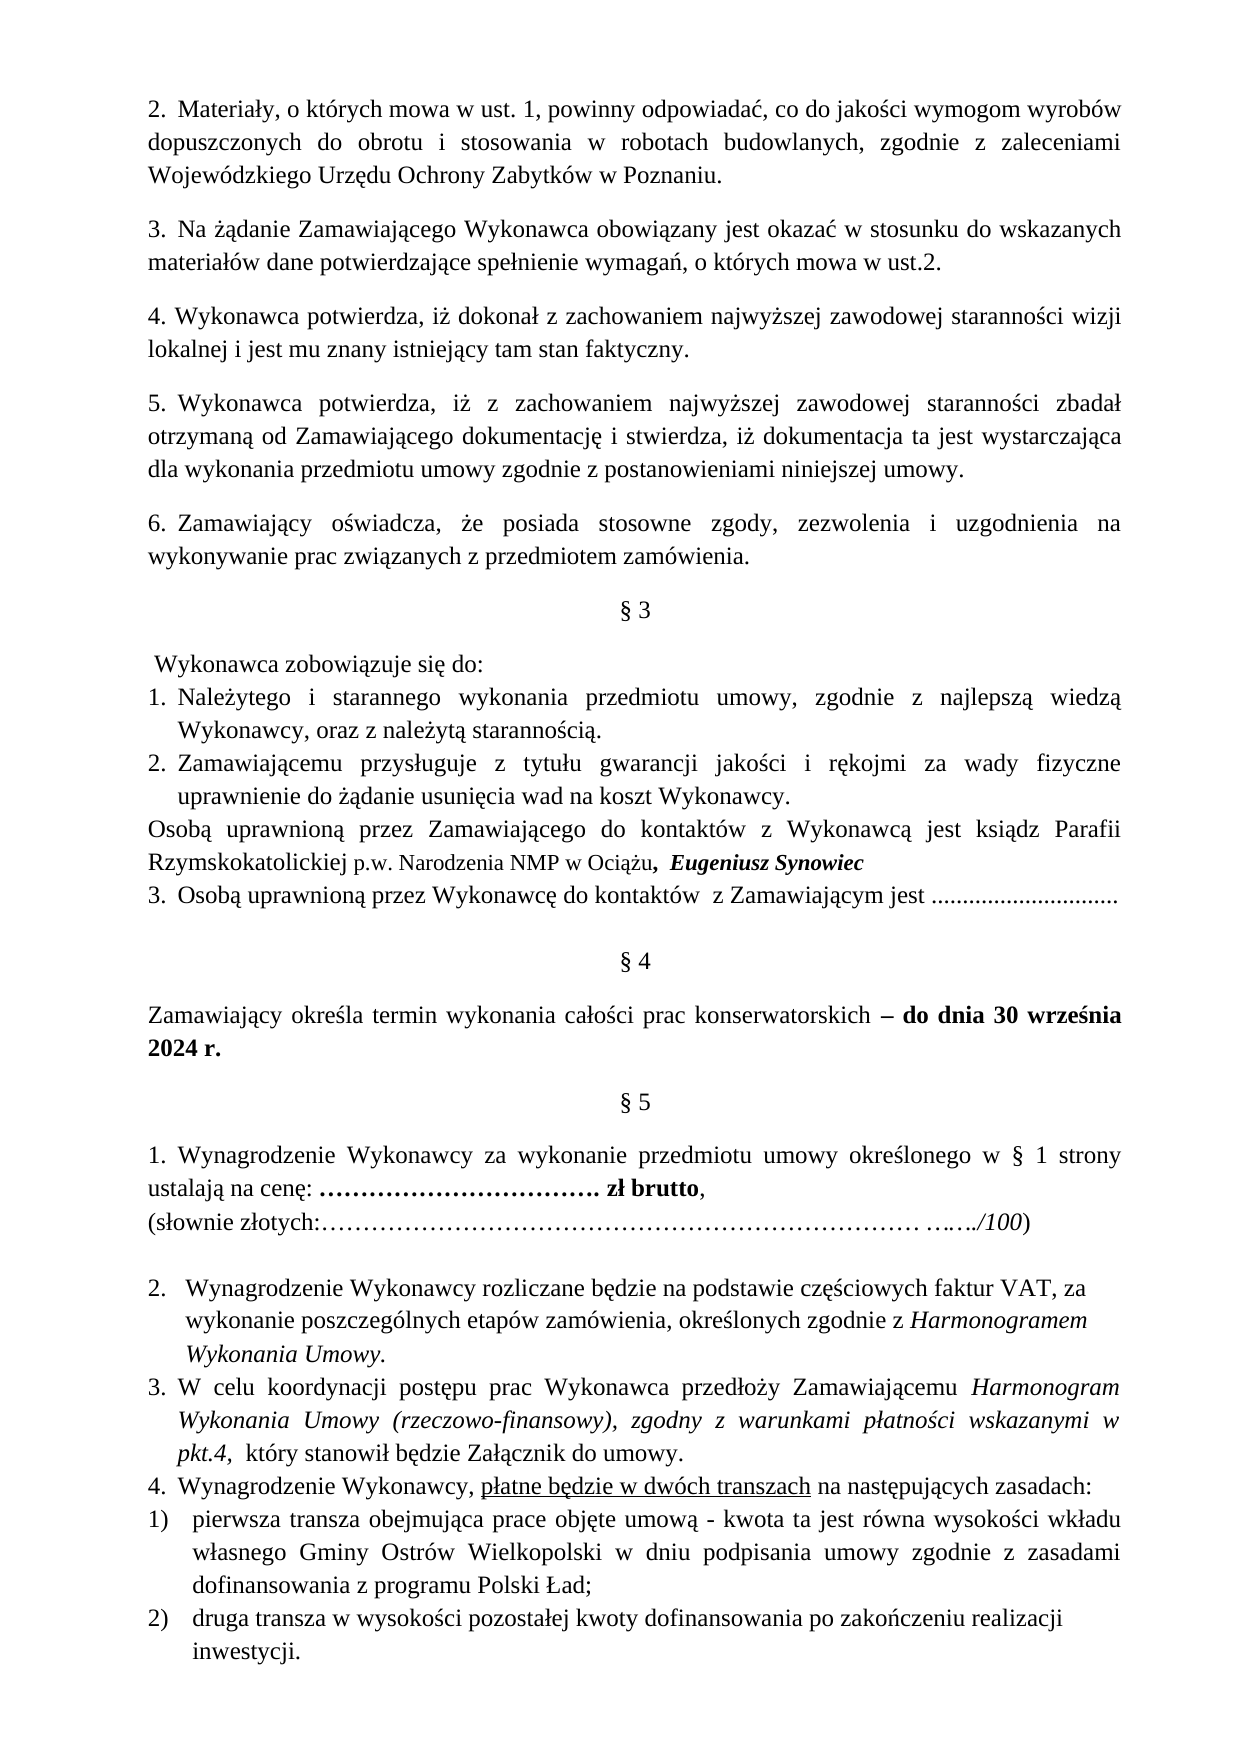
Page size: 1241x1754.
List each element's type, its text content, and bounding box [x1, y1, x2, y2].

text 4. Wykonawca potwierdza, iż dokonał z zachowaniem najwyższej zawodowej staranności wizji lokalnej i jest mu znany istniejący tam stan faktyczny. [148, 301, 1122, 363]
text Osobą uprawnioną przez Zamawiającego do kontaktów z Wykonawcą jest ksiądz Parafii Rzymskokatolickiej p.w. Narodzenia NMP w Ociążu, Eugeniusz Synowiec [148, 814, 1122, 876]
text § 4 [148, 946, 1122, 975]
text § 3 [148, 595, 1122, 624]
list Osobą uprawnioną przez Wykonawcę do kontaktów z Zamawiającym jest .............................. [148, 880, 1122, 909]
text Zamawiający określa termin wykonania całości prac konserwatorskich – do dnia 30 września 2024 r. [148, 1000, 1122, 1062]
list W celu koordynacji postępu prac Wykonawca przedłoży Zamawiającemu Harmonogram Wykonania Umowy (rzeczowo-finansowy), zgodny z warunkami płatności wskazanymi w pkt.4, który stanowił będzie Załącznik do umowy. [148, 1372, 1122, 1466]
list Wynagrodzenie Wykonawcy za wykonanie przedmiotu umowy określonego w § 1 strony ustalają na cenę: ……………………………. zł brutto, [148, 1141, 1122, 1202]
text 6. Zamawiający oświadcza, że posiada stosowne zgody, zezwolenia i uzgodnienia na wykonywanie prac związanych z przedmiotem zamówienia. [148, 508, 1122, 570]
list Wynagrodzenie Wykonawcy rozliczane będzie na podstawie częściowych faktur VAT, za wykonanie poszczególnych etapów zamówienia, określonych zgodnie z Harmonogramem Wykonania Umowy. [148, 1273, 1122, 1367]
text 5. Wykonawca potwierdza, iż z zachowaniem najwyższej zawodowej staranności zbadał otrzymaną od Zamawiającego dokumentację i stwierdza, iż dokumentacja ta jest wystarczająca dla wykonania przedmiotu umowy zgodnie z postanowieniami niniejszej umowy. [148, 388, 1122, 483]
list Wynagrodzenie Wykonawcy, płatne będzie w dwóch transzach na następujących zasadach: [148, 1471, 1122, 1499]
list druga transza w wysokości pozostałej kwoty dofinansowania po zakończeniu realizacji inwestycji. [148, 1603, 1122, 1664]
list pierwsza transza obejmująca prace objęte umową - kwota ta jest równa wysokości wkładu własnego Gminy Ostrów Wielkopolski w dniu podpisania umowy zgodnie z zasadami dofinansowania z programu Polski Ład; [148, 1504, 1122, 1598]
list (słownie złotych:……………………………………………………………… ……./100) [148, 1207, 1122, 1235]
text 3. Na żądanie Zamawiającego Wykonawca obowiązany jest okazać w stosunku do wskazanych materiałów dane potwierdzające spełnienie wymagań, o których mowa w ust.2. [148, 214, 1122, 276]
list Zamawiającemu przysługuje z tytułu gwarancji jakości i rękojmi za wady fizyczne uprawnienie do żądanie usunięcia wad na koszt Wykonawcy. [148, 748, 1122, 809]
list Należytego i starannego wykonania przedmiotu umowy, zgodnie z najlepszą wiedzą Wykonawcy, oraz z należytą starannością. [148, 682, 1122, 743]
text 2. Materiały, o których mowa w ust. 1, powinny odpowiadać, co do jakości wymogom wyrobów dopuszczonych do obrotu i stosowania w robotach budowlanych, zgodnie z zaleceniami Wojewódzkiego Urzędu Ochrony Zabytków w Poznaniu. [148, 94, 1122, 189]
text Wykonawca zobowiązuje się do: [148, 649, 1122, 677]
text § 5 [148, 1087, 1122, 1115]
